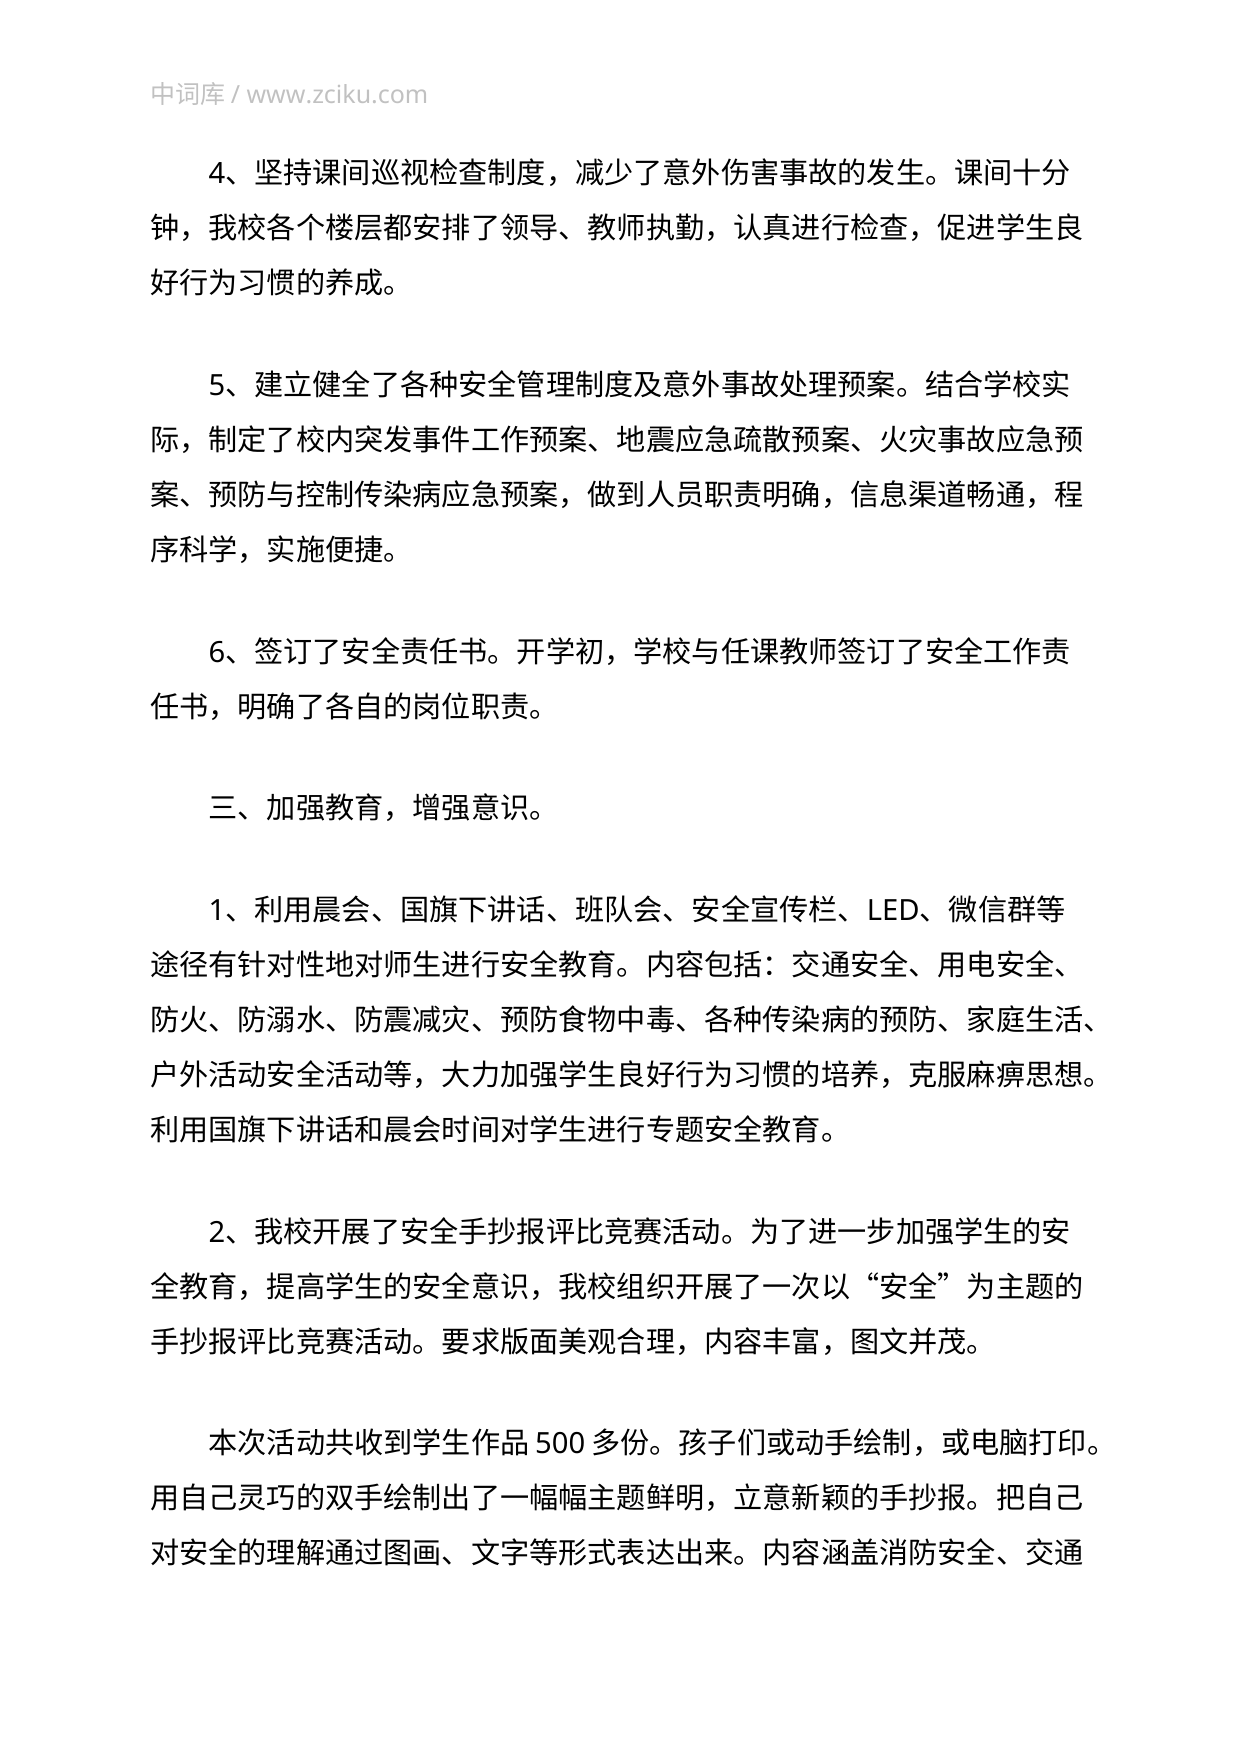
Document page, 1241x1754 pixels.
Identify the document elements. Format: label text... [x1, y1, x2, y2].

text 5、建立健全了各种安全管理制度及意外事故处理预案。结合学校实际，制定了校内突发事件工作预案、地震应急疏散预案、火灾事故应急预案、预防与控制传染病应急预案，做到人员职责明确，信息渠道畅通，程序科学，实施便捷。 [150, 362, 1090, 569]
text 6、签订了安全责任书。开学初，学校与任课教师签订了安全工作责任书，明确了各自的岗位职责。 [150, 628, 1090, 726]
text 4、坚持课间巡视检查制度，减少了意外伤害事故的发生。课间十分钟，我校各个楼层都安排了领导、教师执勤，认真进行检查，促进学生良好行为习惯的养成。 [150, 150, 1090, 302]
text 1、利用晨会、国旗下讲话、班队会、安全宣传栏、LED、微信群等途径有针对性地对师生进行安全教育。内容包括：交通安全、用电安全、防火、防溺水、防震减灾、预防食物中毒、各种传染病的预防、家庭生活、户外活动安全活动等，大力加强学生良好行为习惯的培养，克服麻痹思想。利用国旗下讲话和晨会时间对学生进行专题安全教育。 [150, 887, 1090, 1149]
text 三、加强教育，增强意识。 [150, 785, 1090, 827]
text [150, 1420, 1090, 1572]
text 2、我校开展了安全手抄报评比竞赛活动。为了进一步加强学生的安全教育，提高学生的安全意识，我校组织开展了一次以“安全”为主题的手抄报评比竞赛活动。要求版面美观合理，内容丰富，图文并茂。 [150, 1208, 1090, 1360]
